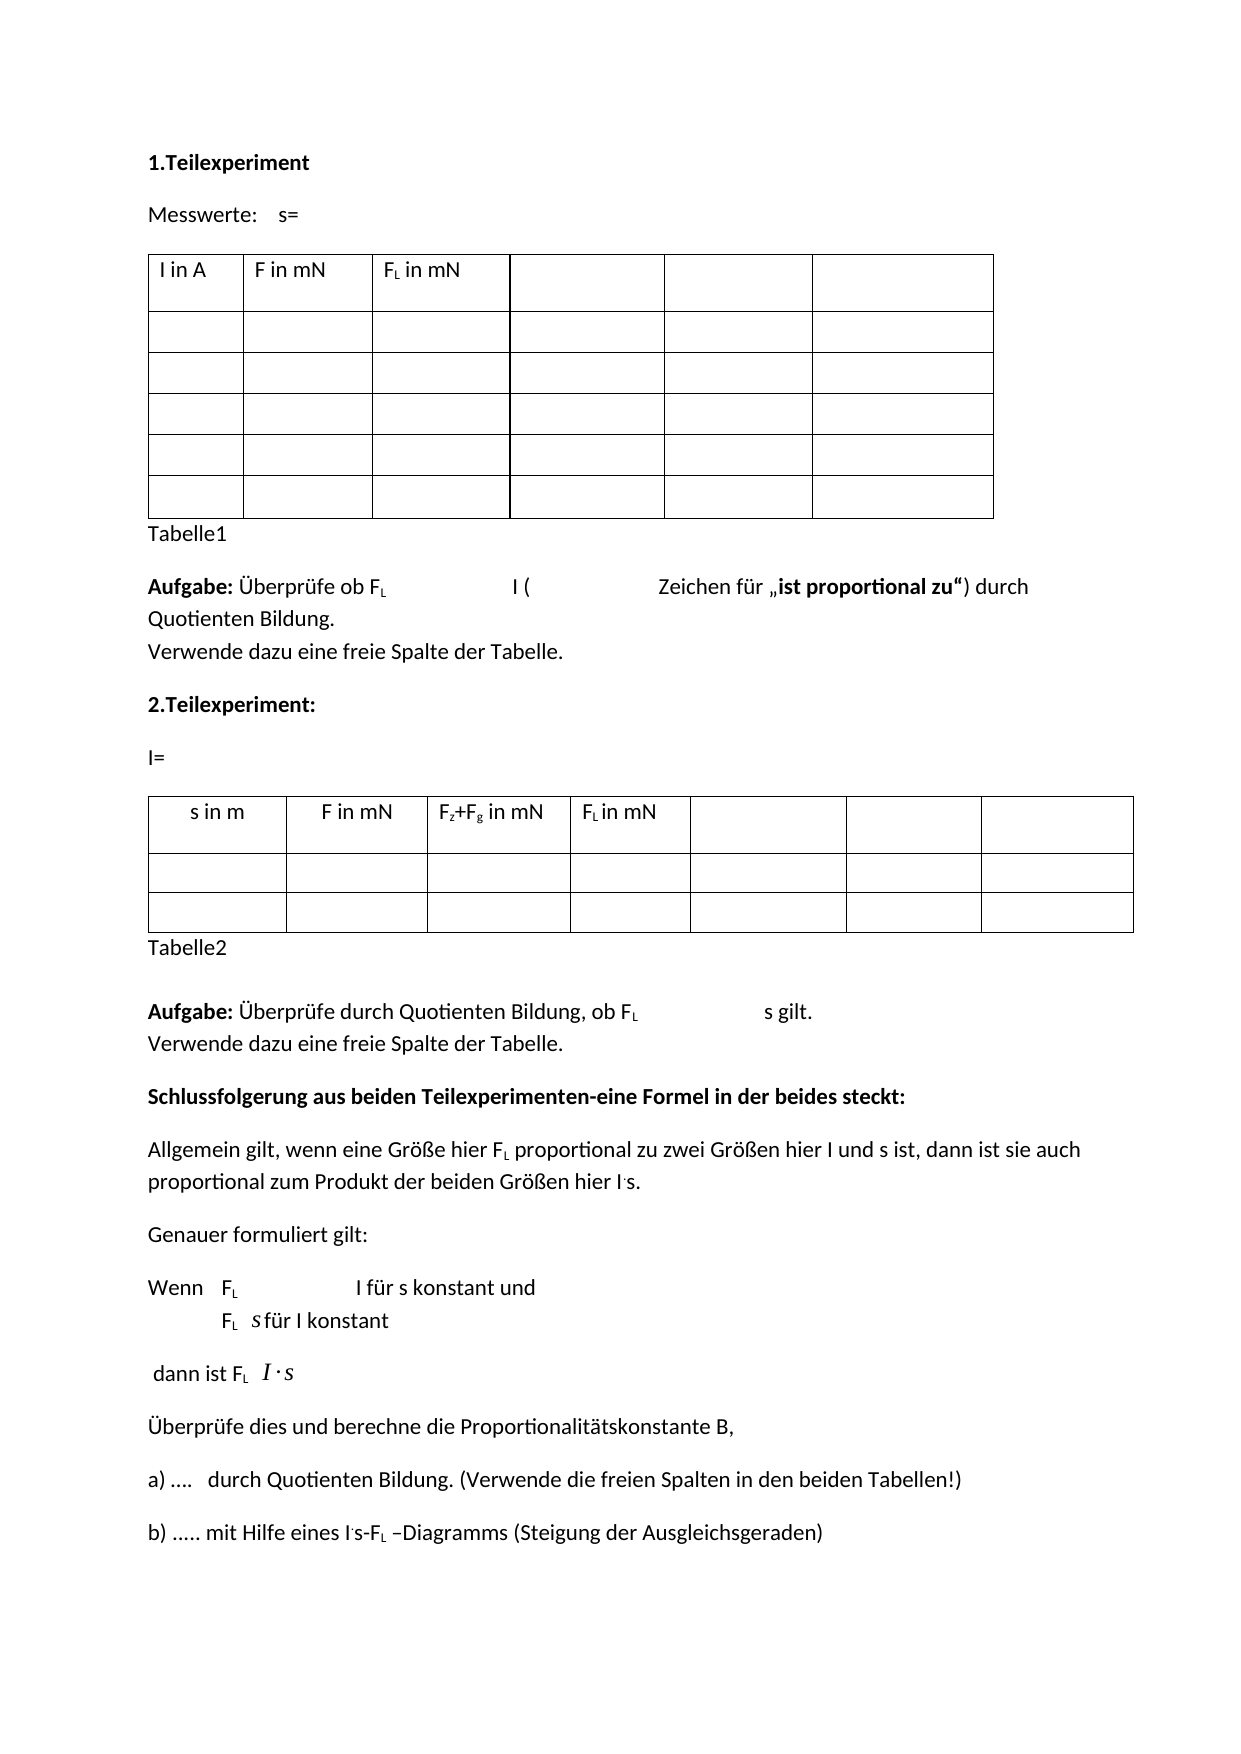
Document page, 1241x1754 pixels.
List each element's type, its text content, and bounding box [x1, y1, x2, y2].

text Aufgabe: Überprüfe ob FL I ( Zeichen für „ist proportional zu“) durch Quotienten Bildung. Verwende dazu eine freie Spalte der Tabelle. [148, 572, 1093, 665]
table_header Fz+Fg in mN [428, 797, 570, 853]
table_cell [511, 476, 664, 518]
text I= [148, 743, 1093, 771]
table_cell [149, 854, 286, 892]
table_cell [428, 854, 570, 892]
table_cell [982, 893, 1133, 932]
table_cell [813, 435, 993, 475]
table_cell [511, 312, 664, 352]
text Tabelle1 [148, 519, 1093, 547]
text Wenn FLI für s konstant und FL für I konstant [148, 1273, 1093, 1334]
text 2.Teilexperiment: [148, 690, 1093, 718]
table_cell [149, 893, 286, 932]
table_cell [571, 854, 690, 892]
table_cell [511, 394, 664, 434]
text dann ist FL [148, 1359, 1093, 1387]
table_cell [665, 476, 812, 518]
table_cell [813, 394, 993, 434]
table_header [511, 255, 664, 311]
table_cell [373, 353, 509, 393]
text Schlussfolgerung aus beiden Teilexperimenten-eine Formel in der beides steckt: [148, 1082, 1093, 1110]
text a) …. durch Quotienten Bildung. (Verwende die freien Spalten in den beiden Tabellen!) [148, 1465, 1093, 1493]
table_header [813, 255, 993, 311]
table_header [847, 797, 981, 853]
table_cell [665, 394, 812, 434]
table_cell [847, 893, 981, 932]
table_cell [373, 394, 509, 434]
table_cell [813, 353, 993, 393]
text b) ..... mit Hilfe eines I.s-FL –Diagramms (Steigung der Ausgleichsgeraden) [148, 1518, 1093, 1578]
text Tabelle2 Aufgabe: Überprüfe durch Quotienten Bildung, ob FL s gilt. Verwende dazu eine freie Spalte der Tabelle. [148, 933, 1093, 1057]
table_cell [244, 394, 372, 434]
table_cell [244, 476, 372, 518]
table_cell [149, 394, 243, 434]
text 1.Teilexperiment [148, 148, 1093, 176]
table_cell [373, 476, 509, 518]
text Genauer formuliert gilt: [148, 1221, 1093, 1248]
table_header [665, 255, 812, 311]
table_header FL in mN [373, 255, 509, 311]
table_header F in mN [287, 797, 427, 853]
table_cell [691, 893, 846, 932]
table_cell [691, 854, 846, 892]
table_cell [847, 854, 981, 892]
text Messwerte: s= [148, 201, 1093, 229]
table_cell [373, 312, 509, 352]
text Allgemein gilt, wenn eine Größe hier FL proportional zu zwei Größen hier I und s ist, dann ist sie auch proportional zum Produkt der beiden Größen hier I.s. [148, 1135, 1093, 1196]
table_cell [244, 435, 372, 475]
table_header s in m [149, 797, 286, 853]
table_header [691, 797, 846, 853]
table_cell [373, 435, 509, 475]
table_cell [665, 312, 812, 352]
table_cell [244, 353, 372, 393]
table_cell [665, 353, 812, 393]
text Überprüfe dies und berechne die Proportionalitätskonstante B, [148, 1412, 1093, 1440]
table_cell [428, 893, 570, 932]
table_header FL in mN [571, 797, 690, 853]
table_cell [149, 353, 243, 393]
table_cell [511, 435, 664, 475]
table_cell [813, 312, 993, 352]
table_cell [287, 893, 427, 932]
table_cell [511, 353, 664, 393]
table_cell [287, 854, 427, 892]
table_header F in mN [244, 255, 372, 311]
table_cell [149, 435, 243, 475]
table_cell [665, 435, 812, 475]
table_cell [982, 854, 1133, 892]
table_cell [244, 312, 372, 352]
table_cell [571, 893, 690, 932]
table_cell [813, 476, 993, 518]
table_cell [149, 312, 243, 352]
table_header [982, 797, 1133, 853]
table_header I in A [149, 255, 243, 311]
table_cell [149, 476, 243, 518]
